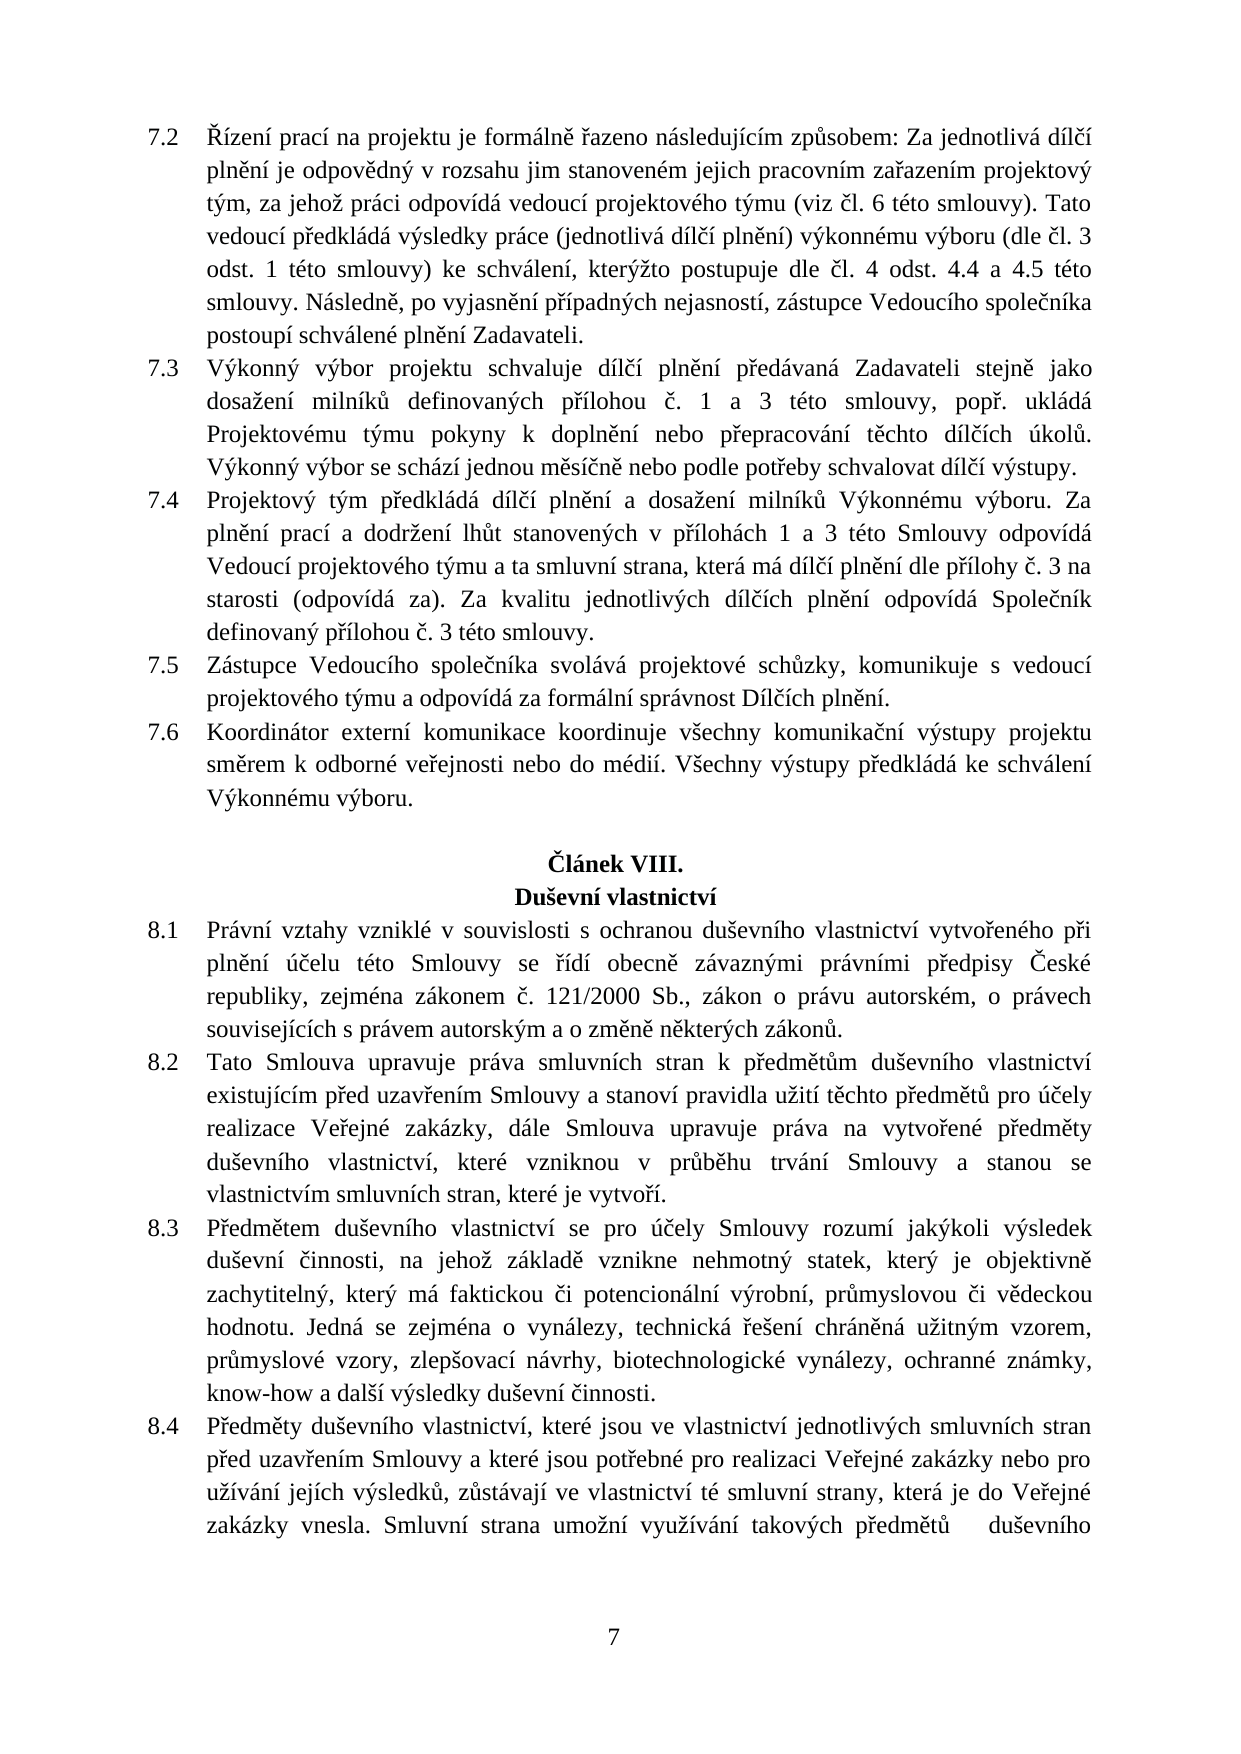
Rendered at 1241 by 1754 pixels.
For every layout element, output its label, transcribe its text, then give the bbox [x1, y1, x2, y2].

list Předmětem duševního vlastnictví se pro účely Smlouvy rozumí jakýkoli výsledek duševní činnosti, na jehož základě vznikne nehmotný statek, který je objektivně zachytitelný, který má faktickou či potencionální výrobní, průmyslovou či vědeckou hodnotu. Jedná se zejména o vynálezy, technická řešení chráněná užitným vzorem, průmyslové vzory, zlepšovací návrhy, biotechnologické vynálezy, ochranné známky, know-how a další výsledky duševní činnosti. [147, 1213, 1092, 1406]
list Koordinátor externí komunikace koordinuje všechny komunikační výstupy projektu směrem k odborné veřejnosti nebo do médií. Všechny výstupy předkládá ke schválení Výkonnému výboru. [147, 717, 1092, 811]
list Řízení prací na projektu je formálně řazeno následujícím způsobem: Za jednotlivá dílčí plnění je odpovědný v rozsahu jim stanoveném jejich pracovním zařazením projektový tým, za jehož práci odpovídá vedoucí projektového týmu (viz čl. 6 této smlouvy). Tato vedoucí předkládá výsledky práce (jednotlivá dílčí plnění) výkonnému výboru (dle čl. 3 odst. 1 této smlouvy) ke schválení, kterýžto postupuje dle čl. 4 odst. 4.4 a 4.5 této smlouvy. Následně, po vyjasnění případných nejasností, zástupce Vedoucího společníka postoupí schválené plnění Zadavateli. [147, 122, 1093, 348]
list Právní vztahy vzniklé v souvislosti s ochranou duševního vlastnictví vytvořeného při plnění účelu této Smlouvy se řídí obecně závaznými právními předpisy České republiky, zejména zákonem č. 121/2000 Sb., zákon o právu autorském, o právech souvisejících s právem autorským a o změně některých zákonů. [147, 915, 1092, 1043]
list Zástupce Vedoucího společníka svolává projektové schůzky, komunikuje s vedoucí projektového týmu a odpovídá za formální správnost Dílčích plnění. [147, 651, 1092, 712]
list Projektový tým předkládá dílčí plnění a dosažení milníků Výkonnému výboru. Za plnění prací a dodržení lhůt stanovených v přílohách 1 a 3 této Smlouvy odpovídá Vedoucí projektového týmu a ta smluvní strana, která má dílčí plnění dle přílohy č. 3 na starosti (odpovídá za). Za kvalitu jednotlivých dílčích plnění odpovídá Společník definovaný přílohou č. 3 této smlouvy. [147, 485, 1093, 646]
list Předměty duševního vlastnictví, které jsou ve vlastnictví jednotlivých smluvních stran před uzavřením Smlouvy a které jsou potřebné pro realizaci Veřejné zakázky nebo pro užívání jejích výsledků, zůstávají ve vlastnictví té smluvní strany, která je do Veřejné zakázky vnesla. Smluvní strana umožní využívání takových předmětů duševního [147, 1411, 1092, 1538]
subtitle Článek VIII. Duševní vlastnictví [514, 849, 717, 911]
list Výkonný výbor projektu schvaluje dílčí plnění předávaná Zadavateli stejně jako dosažení milníků definovaných přílohou č. 1 a 3 této smlouvy, popř. ukládá Projektovému týmu pokyny k doplnění nebo přepracování těchto dílčích úkolů. Výkonný výbor se schází jednou měsíčně nebo podle potřeby schvalovat dílčí výstupy. [147, 353, 1092, 481]
list Tato Smlouva upravuje práva smluvních stran k předmětům duševního vlastnictví existujícím před uzavřením Smlouvy a stanoví pravidla užití těchto předmětů pro účely realizace Veřejné zakázky, dále Smlouva upravuje práva na vytvořené předměty duševního vlastnictví, které vzniknou v průběhu trvání Smlouvy a stanou se vlastnictvím smluvních stran, které je vytvoří. [147, 1047, 1093, 1208]
